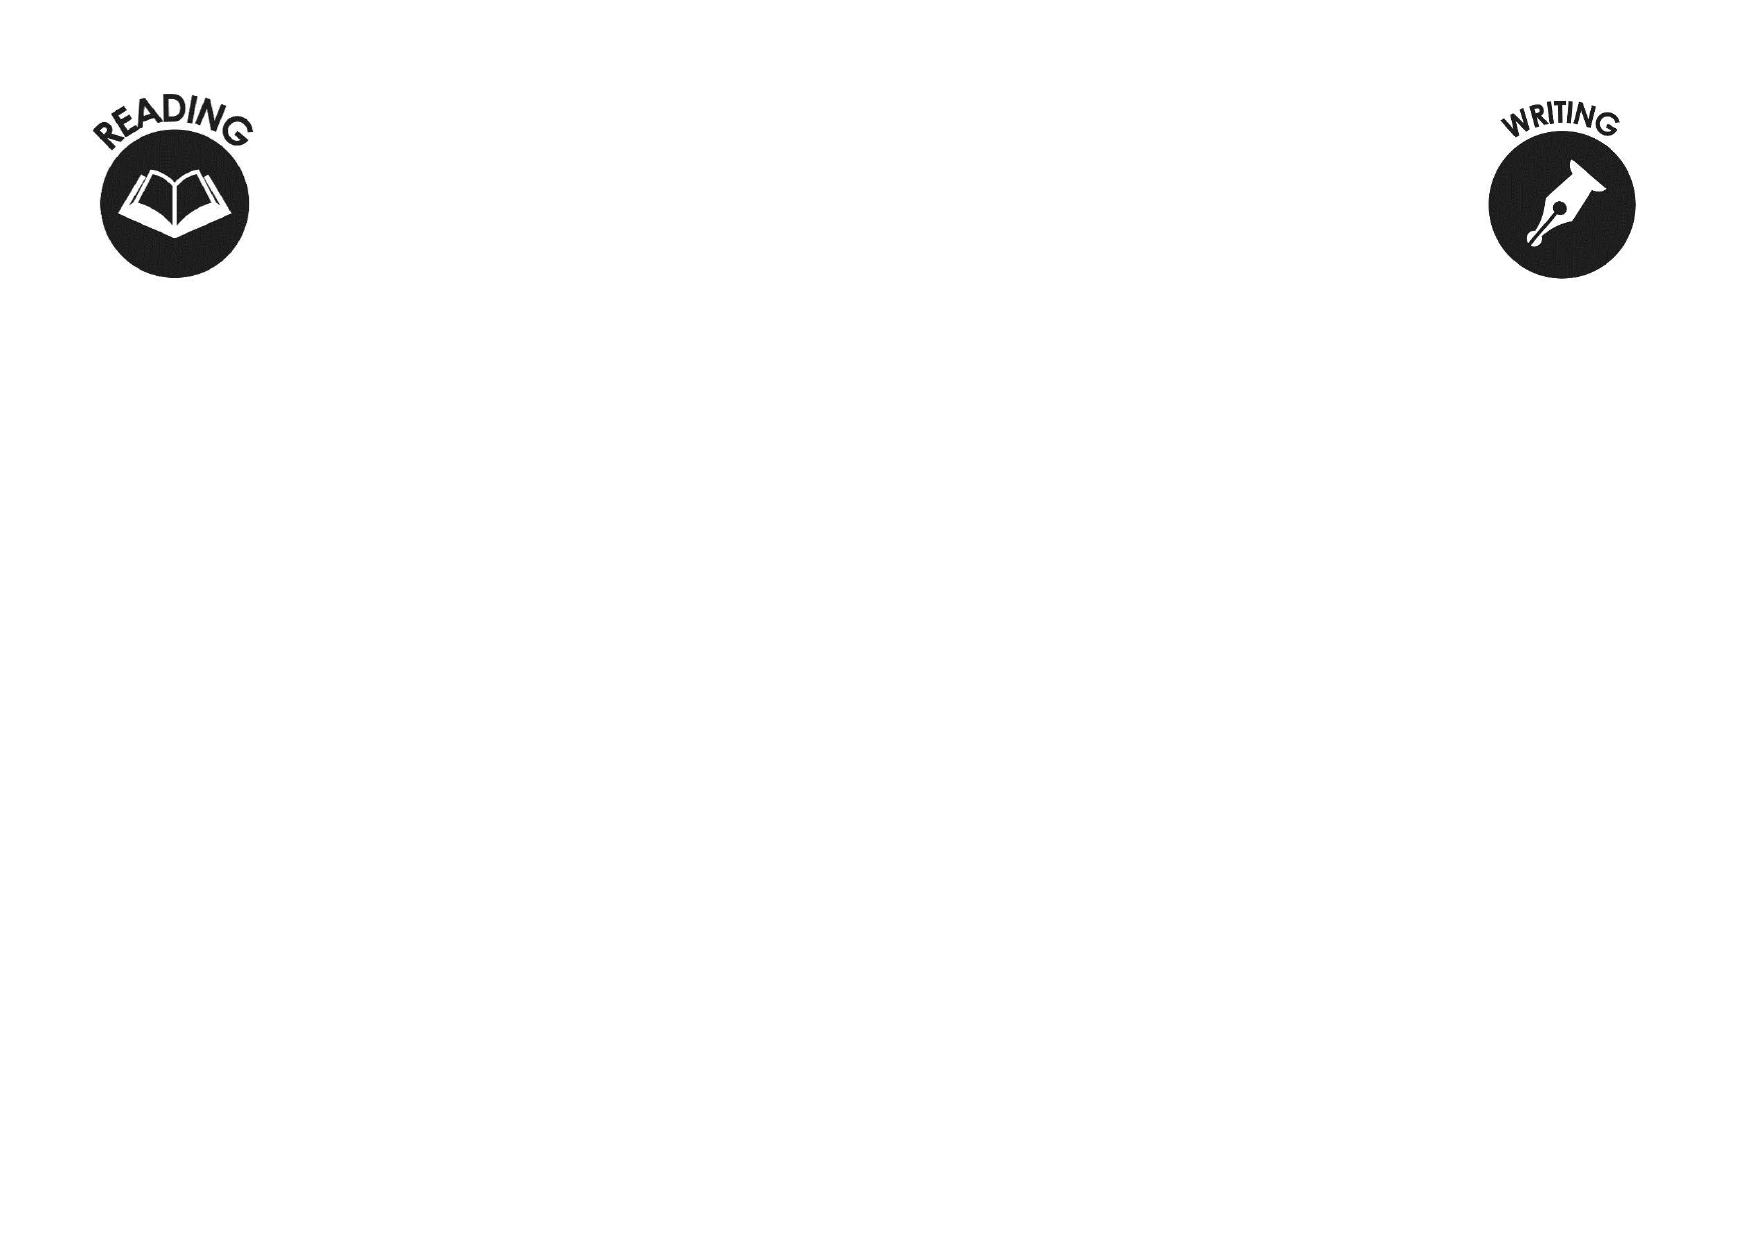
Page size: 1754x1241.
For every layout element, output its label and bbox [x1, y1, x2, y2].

picture [1453, 81, 1666, 286]
picture [67, 77, 281, 286]
